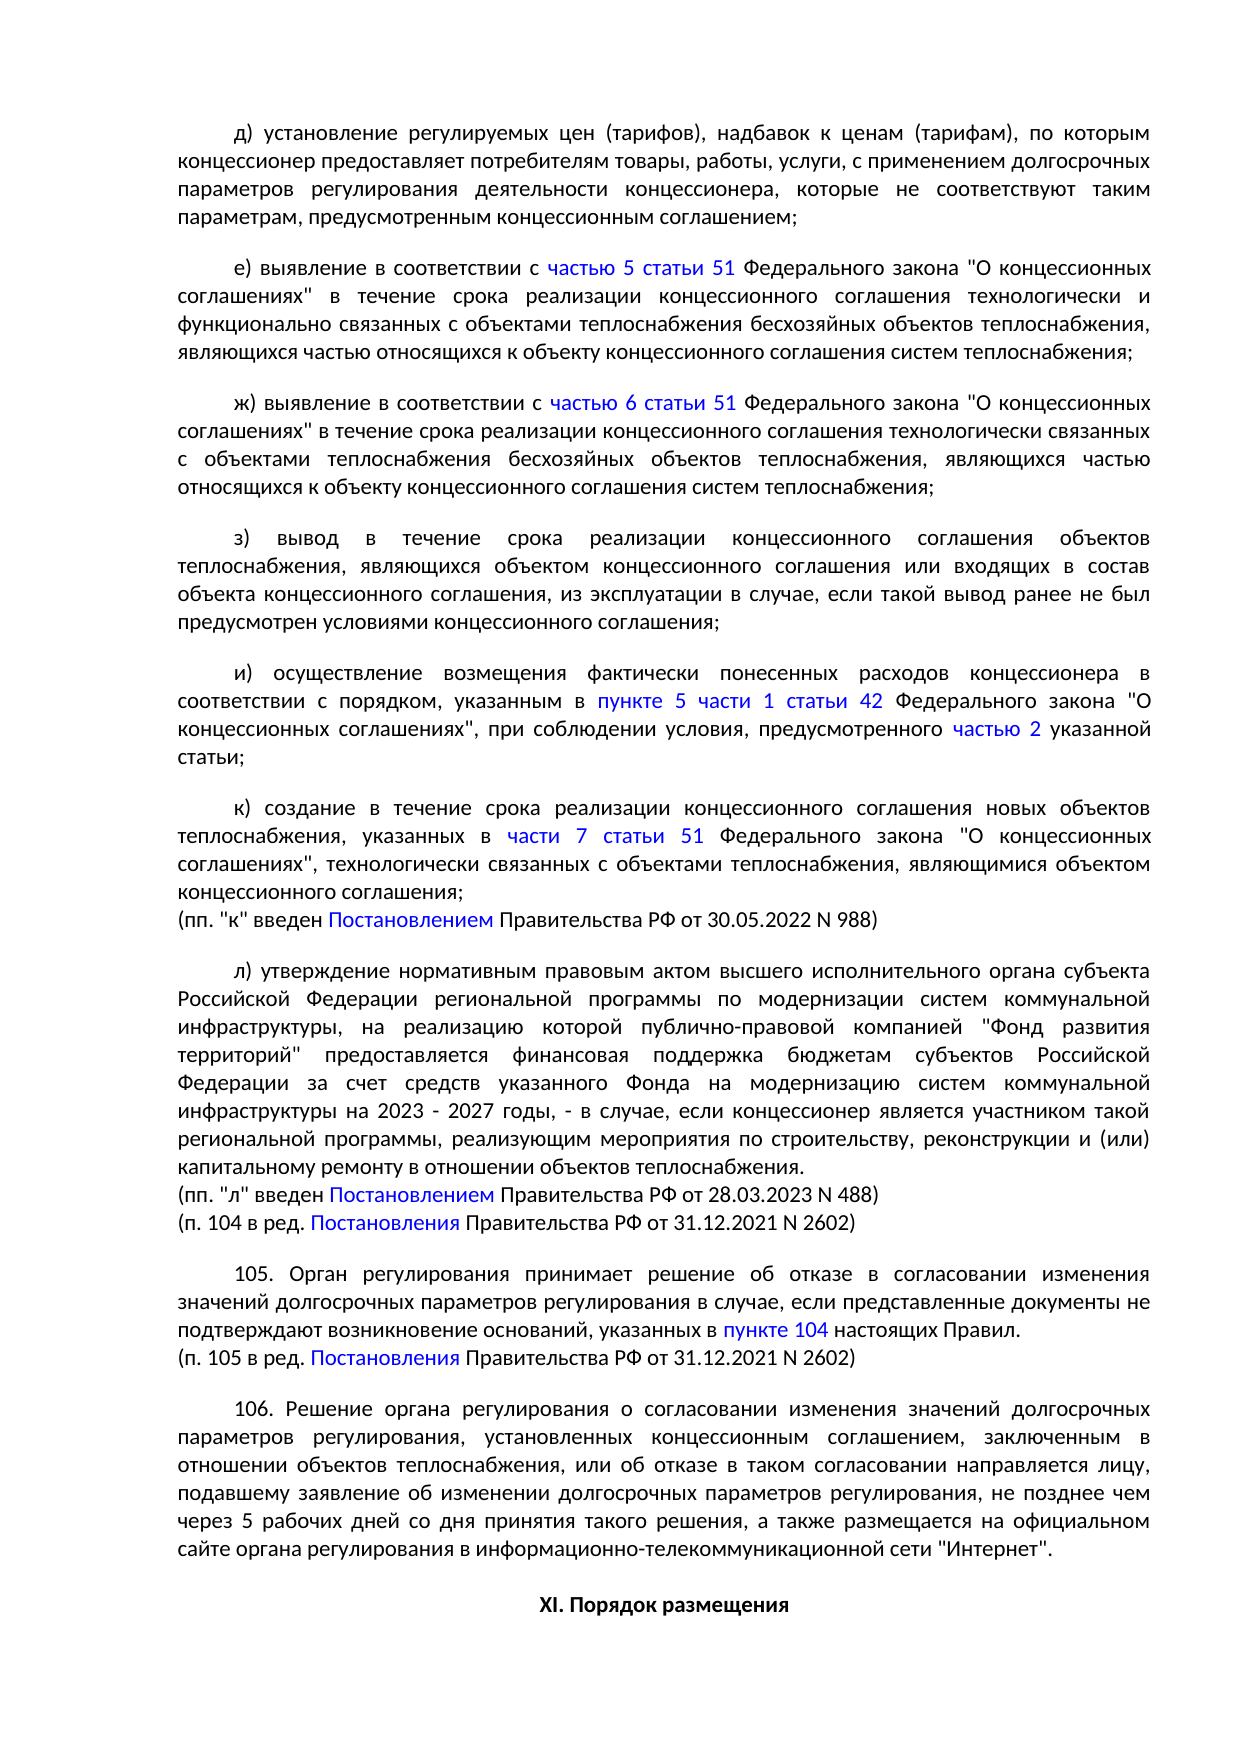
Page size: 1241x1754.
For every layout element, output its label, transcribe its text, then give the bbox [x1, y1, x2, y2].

text к) создание в течение срока реализации концессионного соглашения новых объектов теплоснабжения, указанных в части 7 статьи 51 Федерального закона "О концессионных соглашениях", технологически связанных с объектами теплоснабжения, являющимися объектом концессионного соглашения; [177, 793, 1152, 905]
text (пп. "л" введен Постановлением Правительства РФ от 28.03.2023 N 488) [177, 1180, 1152, 1208]
text и) осуществление возмещения фактически понесенных расходов концессионера в соответствии с порядком, указанным в пункте 5 части 1 статьи 42 Федерального закона "О концессионных соглашениях", при соблюдении условия, предусмотренного частью 2 указанной статьи; [177, 658, 1152, 770]
text ж) выявление в соответствии с частью 6 статьи 51 Федерального закона "О концессионных соглашениях" в течение срока реализации концессионного соглашения технологически связанных с объектами теплоснабжения бесхозяйных объектов теплоснабжения, являющихся частью относящихся к объекту концессионного соглашения систем теплоснабжения; [177, 388, 1152, 500]
text е) выявление в соответствии с частью 5 статьи 51 Федерального закона "О концессионных соглашениях" в течение срока реализации концессионного соглашения технологически и функционально связанных с объектами теплоснабжения бесхозяйных объектов теплоснабжения, являющихся частью относящихся к объекту концессионного соглашения систем теплоснабжения; [177, 253, 1152, 365]
text 106. Решение органа регулирования о согласовании изменения значений долгосрочных параметров регулирования, установленных концессионным соглашением, заключенным в отношении объектов теплоснабжения, или об отказе в таком согласовании направляется лицу, подавшему заявление об изменении долгосрочных параметров регулирования, не позднее чем через 5 рабочих дней со дня принятия такого решения, а также размещается на официальном сайте органа регулирования в информационно-телекоммуникационной сети "Интернет". [177, 1394, 1152, 1562]
text д) установление регулируемых цен (тарифов), надбавок к ценам (тарифам), по которым концессионер предоставляет потребителям товары, работы, услуги, с применением долгосрочных параметров регулирования деятельности концессионера, которые не соответствуют таким параметрам, предусмотренным концессионным соглашением; [177, 118, 1152, 230]
text (п. 105 в ред. Постановления Правительства РФ от 31.12.2021 N 2602) [177, 1343, 1152, 1371]
text (пп. "к" введен Постановлением Правительства РФ от 30.05.2022 N 988) [177, 905, 1152, 933]
text 105. Орган регулирования принимает решение об отказе в согласовании изменения значений долгосрочных параметров регулирования в случае, если представленные документы не подтверждают возникновение оснований, указанных в пункте 104 настоящих Правил. [177, 1259, 1152, 1343]
text з) вывод в течение срока реализации концессионного соглашения объектов теплоснабжения, являющихся объектом концессионного соглашения или входящих в состав объекта концессионного соглашения, из эксплуатации в случае, если такой вывод ранее не был предусмотрен условиями концессионного соглашения; [177, 523, 1152, 635]
text л) утверждение нормативным правовым актом высшего исполнительного органа субъекта Российской Федерации региональной программы по модернизации систем коммунальной инфраструктуры, на реализацию которой публично-правовой компанией "Фонд развития территорий" предоставляется финансовая поддержка бюджетам субъектов Российской Федерации за счет средств указанного Фонда на модернизацию систем коммунальной инфраструктуры на 2023 - 2027 годы, - в случае, если концессионер является участником такой региональной программы, реализующим мероприятия по строительству, реконструкции и (или) капитальному ремонту в отношении объектов теплоснабжения. [177, 956, 1152, 1180]
title XI. Порядок размещения [177, 1590, 1152, 1618]
text (п. 104 в ред. Постановления Правительства РФ от 31.12.2021 N 2602) [177, 1208, 1152, 1236]
